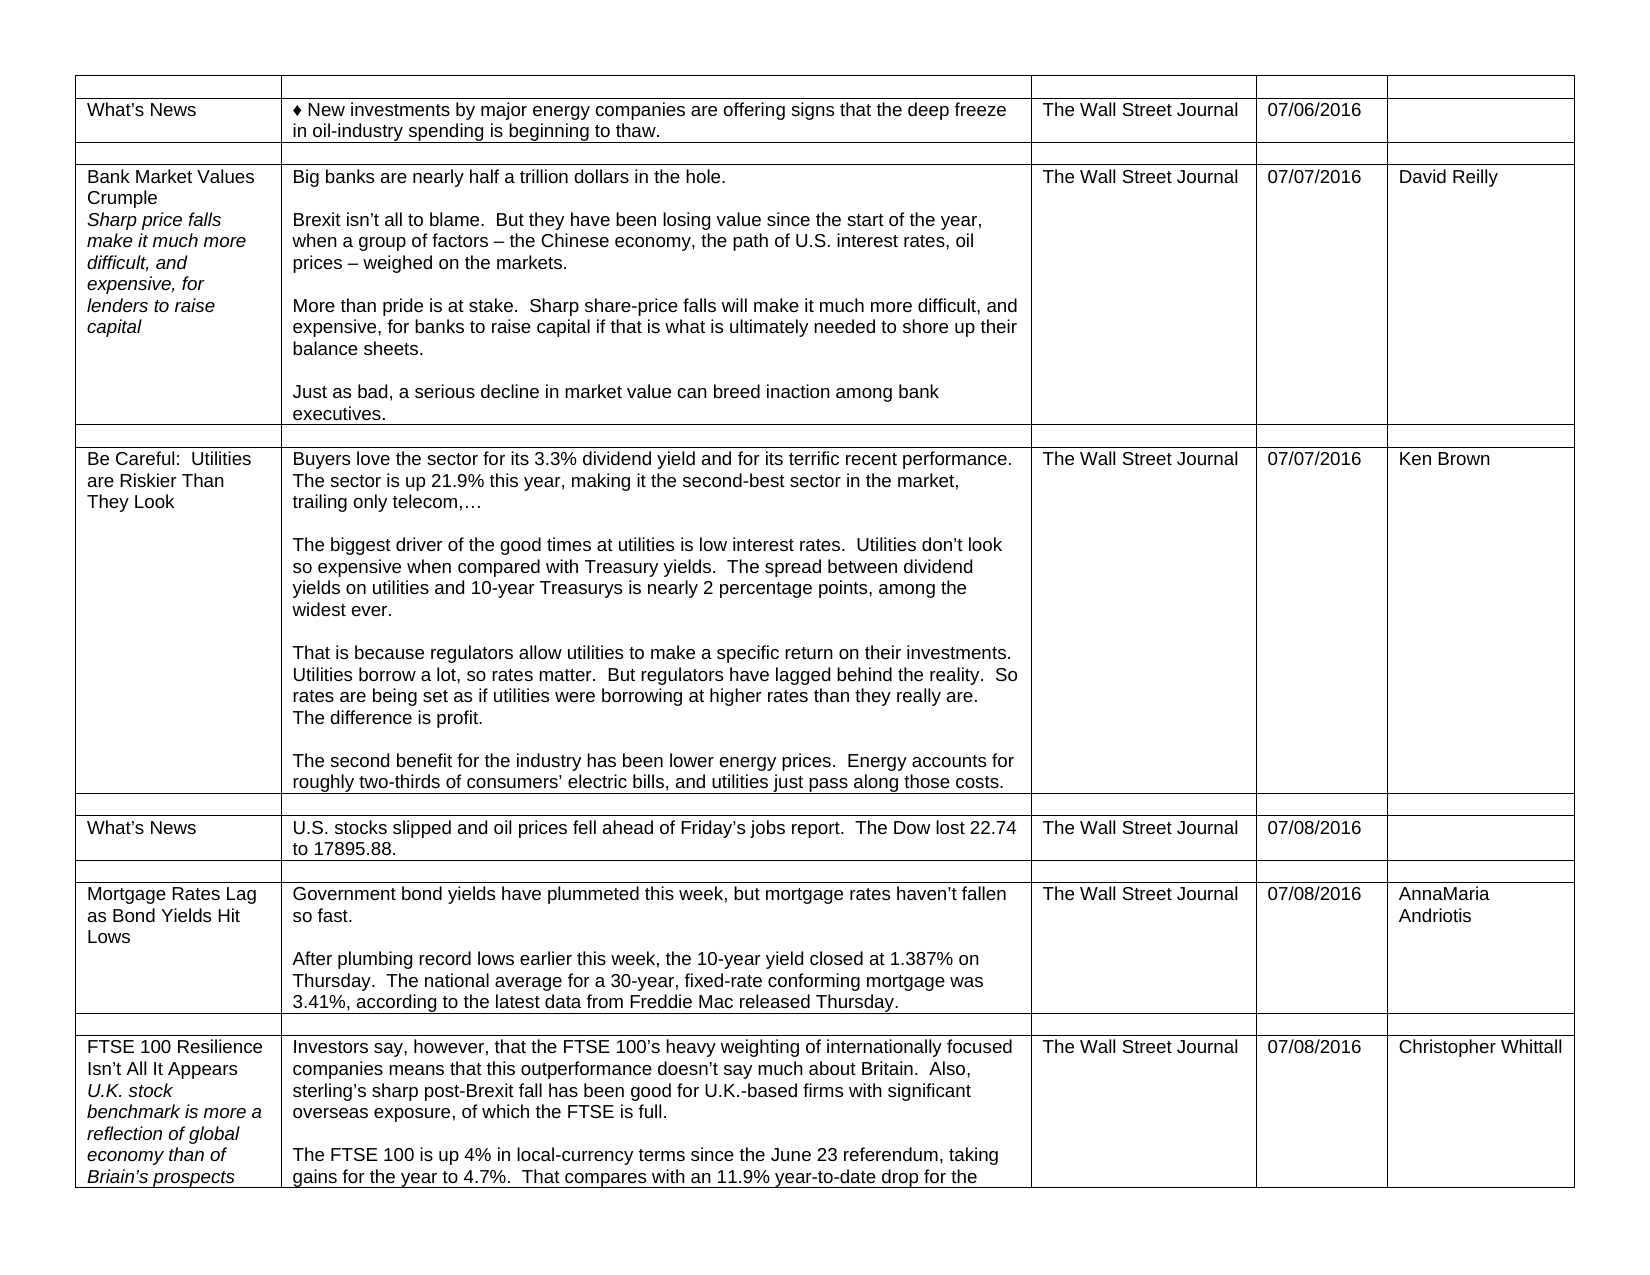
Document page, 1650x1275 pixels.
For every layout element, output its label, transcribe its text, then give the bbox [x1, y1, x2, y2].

table_cell [282, 76, 292, 98]
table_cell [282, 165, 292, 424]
table_cell [1563, 425, 1574, 447]
table_cell [1257, 143, 1267, 164]
table_cell [1563, 861, 1574, 882]
table_cell [1020, 861, 1031, 882]
table_cell [1032, 794, 1042, 815]
table_cell [1563, 1014, 1574, 1035]
table_cell [1032, 425, 1042, 447]
table_cell [1563, 794, 1574, 815]
table_cell [76, 1014, 87, 1035]
table_cell AnnaMaria Andriotis [1388, 883, 1574, 1013]
table_cell [282, 861, 292, 882]
table_cell The Wall Street Journal [1032, 448, 1256, 793]
table_cell [1020, 794, 1031, 815]
table_cell [1257, 794, 1267, 815]
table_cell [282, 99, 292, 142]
table_cell 07/08/2016 [1257, 883, 1387, 1013]
table_cell [1376, 143, 1387, 164]
table_cell [1020, 76, 1031, 98]
table_cell [76, 794, 87, 815]
table_cell [1563, 76, 1574, 98]
table_cell [1257, 861, 1267, 882]
table_cell [282, 143, 292, 164]
table_cell [1245, 143, 1256, 164]
table_cell Be Careful: Utilities are Riskier Than They Look [76, 448, 281, 793]
table_cell [1257, 1014, 1267, 1035]
table_cell [76, 76, 87, 98]
table_cell [1376, 794, 1387, 815]
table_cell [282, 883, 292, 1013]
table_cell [1388, 1036, 1574, 1187]
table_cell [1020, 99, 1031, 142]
table_cell 07/07/2016 [1257, 448, 1387, 793]
table_cell [1388, 425, 1399, 447]
table_cell [1020, 425, 1031, 447]
table_cell [1032, 143, 1042, 164]
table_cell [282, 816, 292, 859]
table_cell The Wall Street Journal [1032, 883, 1256, 1013]
table_cell Ken Brown [1388, 448, 1574, 793]
table_cell [1376, 1014, 1387, 1035]
table_cell [1257, 76, 1267, 98]
table_cell [270, 1014, 281, 1035]
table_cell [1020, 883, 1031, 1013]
table_cell [270, 794, 281, 815]
table_cell [1245, 425, 1256, 447]
table_cell The Wall Street Journal [1032, 816, 1256, 859]
table_cell [282, 425, 292, 447]
table_cell [76, 143, 87, 164]
table_cell [1388, 143, 1399, 164]
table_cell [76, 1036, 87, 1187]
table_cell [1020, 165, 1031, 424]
table_cell Bank Market Values Crumple Sharp price falls make it much more difficult, and expensive, for lenders to raise capital [76, 165, 281, 424]
table_cell [270, 425, 281, 447]
table_cell [1388, 99, 1574, 142]
table_cell [1376, 76, 1387, 98]
table_cell [1245, 1014, 1256, 1035]
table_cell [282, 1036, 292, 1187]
table_cell [270, 861, 281, 882]
table_cell [1563, 143, 1574, 164]
table_cell [1032, 861, 1042, 882]
table_cell [270, 76, 281, 98]
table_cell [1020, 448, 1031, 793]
table_cell David Reilly [1388, 165, 1574, 424]
table_cell [76, 861, 87, 882]
table_cell 07/07/2016 [1257, 165, 1387, 424]
table_cell [1376, 425, 1387, 447]
table_cell [76, 425, 87, 447]
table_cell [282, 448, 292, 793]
table_cell [282, 1014, 292, 1035]
table_cell Mortgage Rates Lag as Bond Yields Hit Lows [76, 883, 281, 1013]
table_cell [270, 143, 281, 164]
table_cell [1020, 1014, 1031, 1035]
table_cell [1032, 99, 1256, 142]
table_cell [1376, 861, 1387, 882]
table_cell [1388, 861, 1399, 882]
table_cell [1032, 1036, 1256, 1187]
table_cell [1032, 1014, 1042, 1035]
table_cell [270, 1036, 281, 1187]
table_cell 07/08/2016 [1257, 1036, 1387, 1187]
table_cell [1257, 425, 1267, 447]
table_cell [1388, 1014, 1399, 1035]
table_cell [1388, 816, 1574, 859]
table_cell What’s News [76, 99, 281, 142]
table_cell What’s News [76, 816, 281, 859]
table_cell [1245, 861, 1256, 882]
table_cell The Wall Street Journal [1032, 165, 1256, 424]
table_cell [1245, 76, 1256, 98]
table_cell [1020, 143, 1031, 164]
table_cell [282, 794, 292, 815]
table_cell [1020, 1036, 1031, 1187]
table_cell [1388, 76, 1399, 98]
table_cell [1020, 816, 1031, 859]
table_cell [1032, 76, 1042, 98]
table_cell [1388, 794, 1399, 815]
table_cell [1245, 794, 1256, 815]
table_cell 07/06/2016 [1257, 99, 1387, 142]
table_cell 07/08/2016 [1257, 816, 1387, 859]
